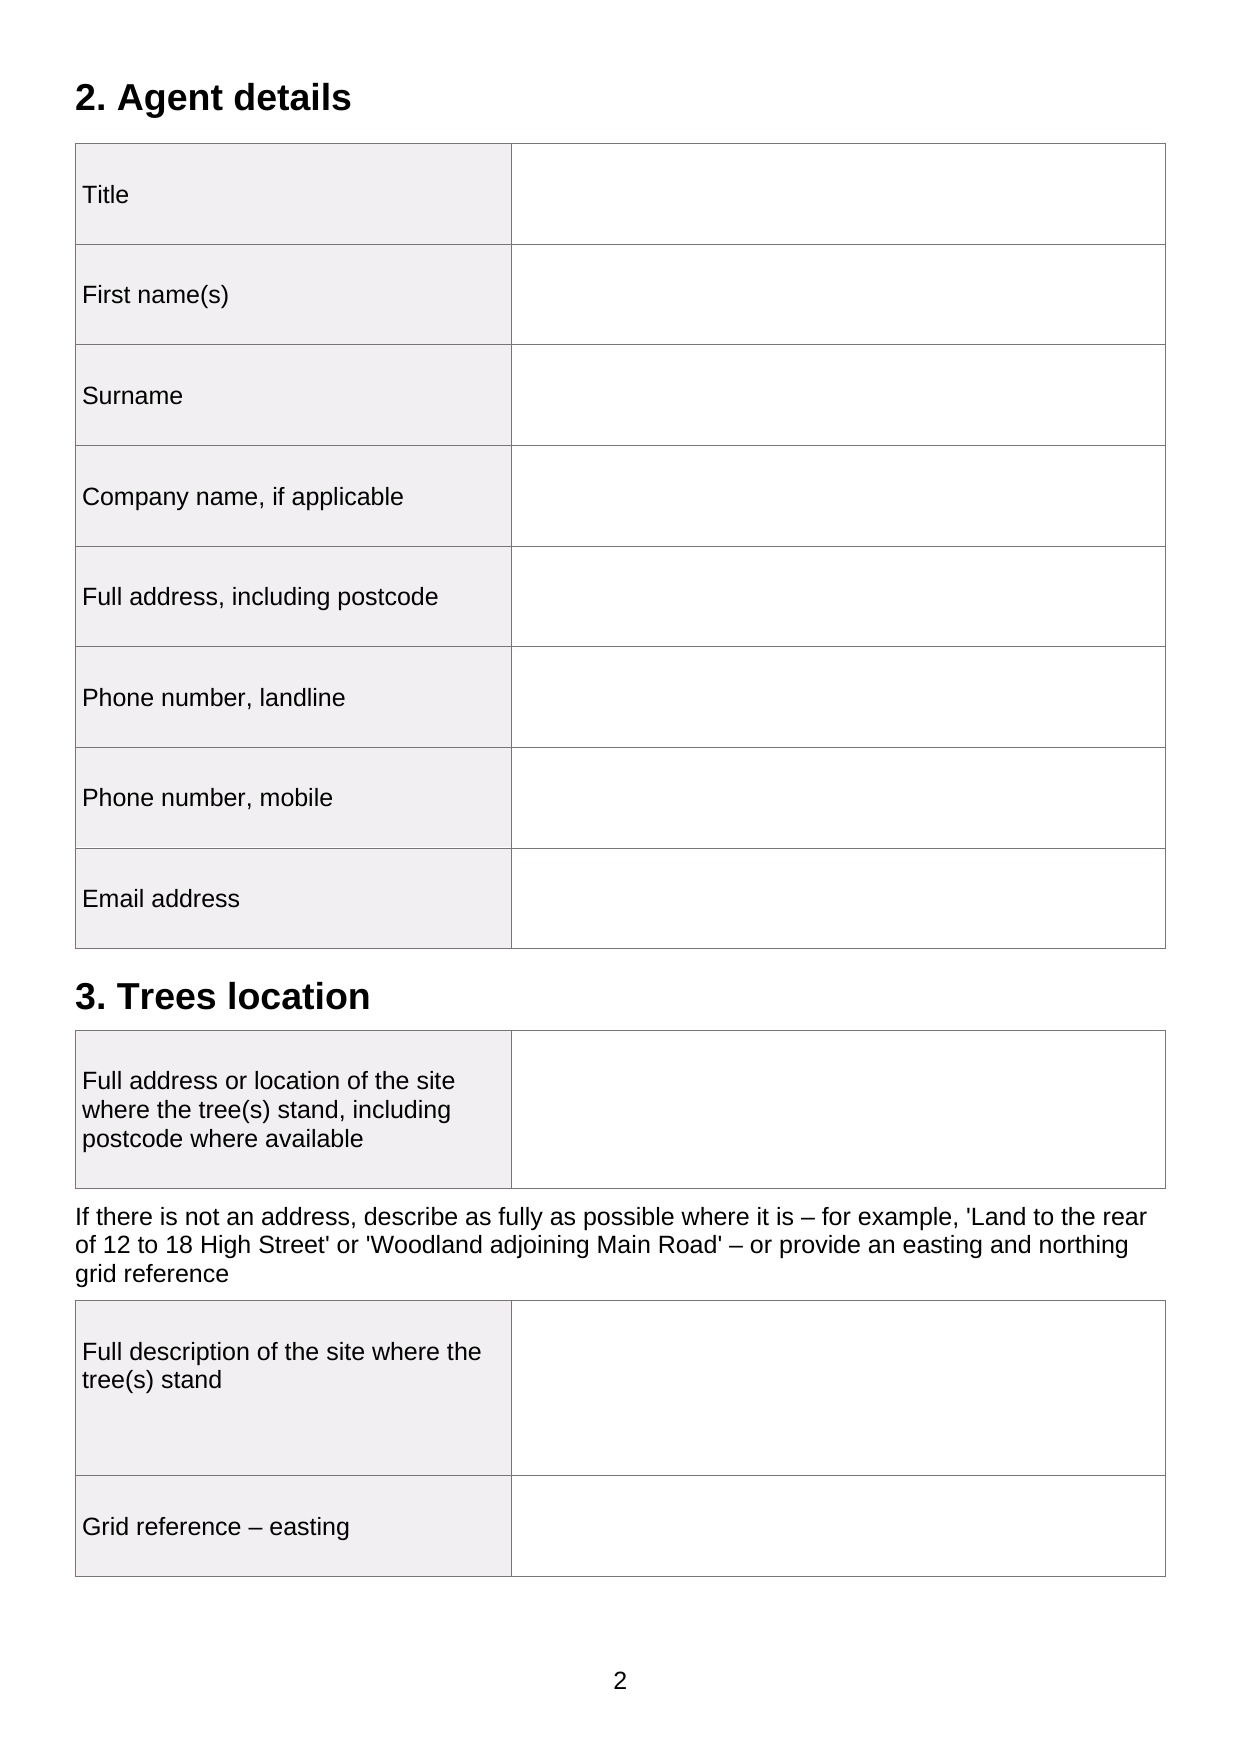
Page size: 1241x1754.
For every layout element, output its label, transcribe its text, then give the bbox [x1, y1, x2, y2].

table_cell Full address, including postcode [76, 547, 511, 646]
subtitle 2. Agent details [75, 75, 1165, 118]
table_cell [512, 446, 1165, 546]
table_cell [512, 647, 1165, 747]
table_cell [512, 849, 1165, 948]
table_header [512, 1301, 1165, 1475]
subtitle 3. Trees location [75, 974, 1165, 1017]
table_cell [512, 1476, 1165, 1576]
table_cell First name(s) [76, 245, 511, 344]
table_cell Surname [76, 345, 511, 445]
table_header [512, 144, 1165, 244]
table_cell Email address [76, 849, 511, 948]
table_cell [512, 547, 1165, 646]
table_header Full description of the site where the tree(s) stand [76, 1301, 511, 1475]
table_cell [512, 748, 1165, 847]
table_cell Phone number, mobile [76, 748, 511, 847]
table_header [512, 1031, 1165, 1188]
table_header Title [76, 144, 511, 244]
table_cell Phone number, landline [76, 647, 511, 747]
table_cell [512, 345, 1165, 445]
text If there is not an address, describe as fully as possible where it is – for example, 'Land to the rear of 12 to 18 High Street' or 'Woodland adjoining Main Road' – or provide an easting and northing grid reference [75, 1201, 1165, 1288]
table_header Full address or location of the site where the tree(s) stand, including postcode where available [76, 1031, 511, 1188]
table_cell [512, 245, 1165, 344]
table_cell Company name, if applicable [76, 446, 511, 546]
table_cell Grid reference – easting [76, 1476, 511, 1576]
